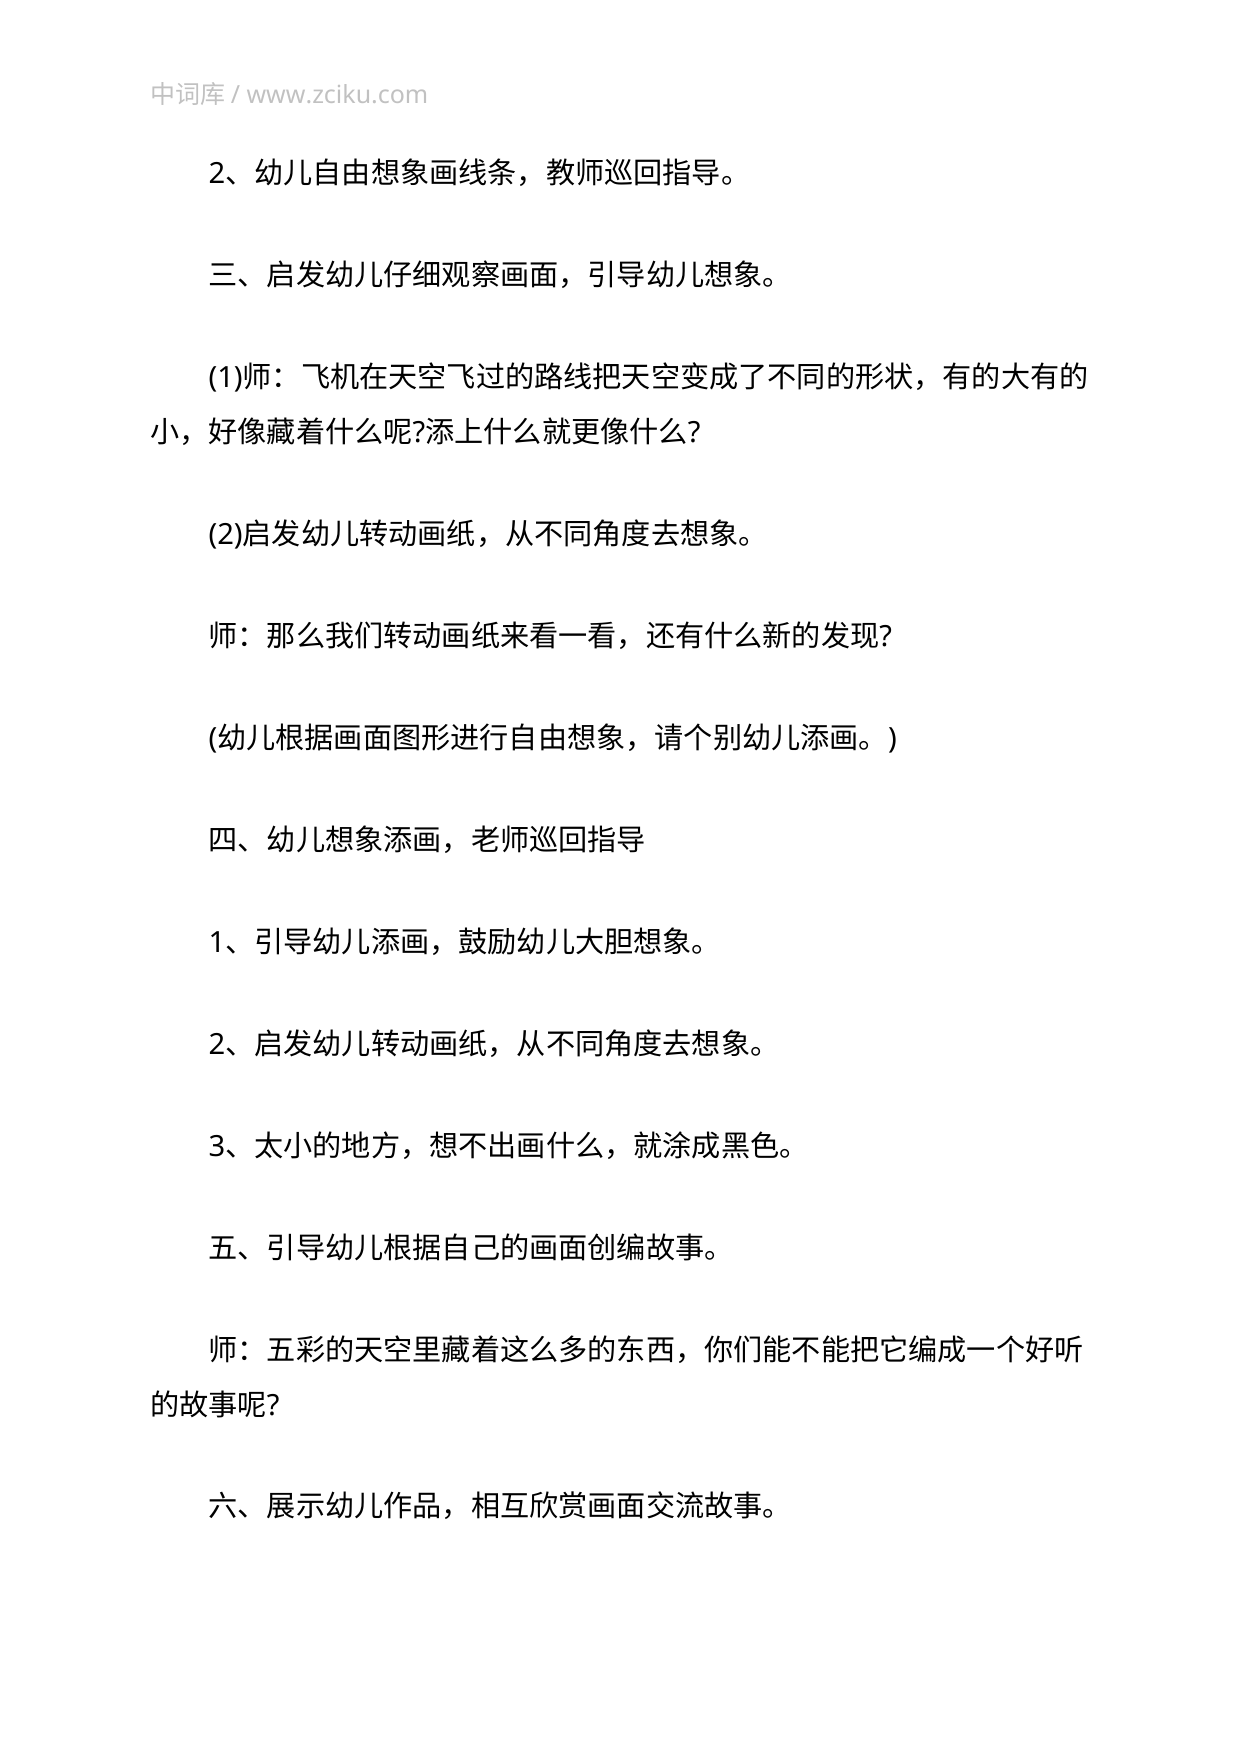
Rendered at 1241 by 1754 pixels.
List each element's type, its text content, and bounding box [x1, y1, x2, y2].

text 2、幼儿自由想象画线条，教师巡回指导。 [150, 150, 1090, 192]
text 3、太小的地方，想不出画什么，就涂成黑色。 [150, 1122, 1090, 1165]
text 三、启发幼儿仔细观察画面，引导幼儿想象。 [150, 252, 1090, 294]
text (幼儿根据画面图形进行自由想象，请个别幼儿添画。) [150, 715, 1090, 757]
text 四、幼儿想象添画，老师巡回指导 [150, 817, 1090, 859]
text (2)启发幼儿转动画纸，从不同角度去想象。 [150, 511, 1090, 553]
text 六、展示幼儿作品，相互欣赏画面交流故事。 [150, 1483, 1090, 1525]
text 师：那么我们转动画纸来看一看，还有什么新的发现? [150, 613, 1090, 655]
text 2、启发幼儿转动画纸，从不同角度去想象。 [150, 1020, 1090, 1063]
text (1)师：飞机在天空飞过的路线把天空变成了不同的形状，有的大有的小，好像藏着什么呢?添上什么就更像什么? [150, 354, 1090, 451]
text 五、引导幼儿根据自己的画面创编故事。 [150, 1224, 1090, 1267]
text 1、引导幼儿添画，鼓励幼儿大胆想象。 [150, 918, 1090, 961]
text 师：五彩的天空里藏着这么多的东西，你们能不能把它编成一个好听的故事呢? [150, 1326, 1090, 1423]
